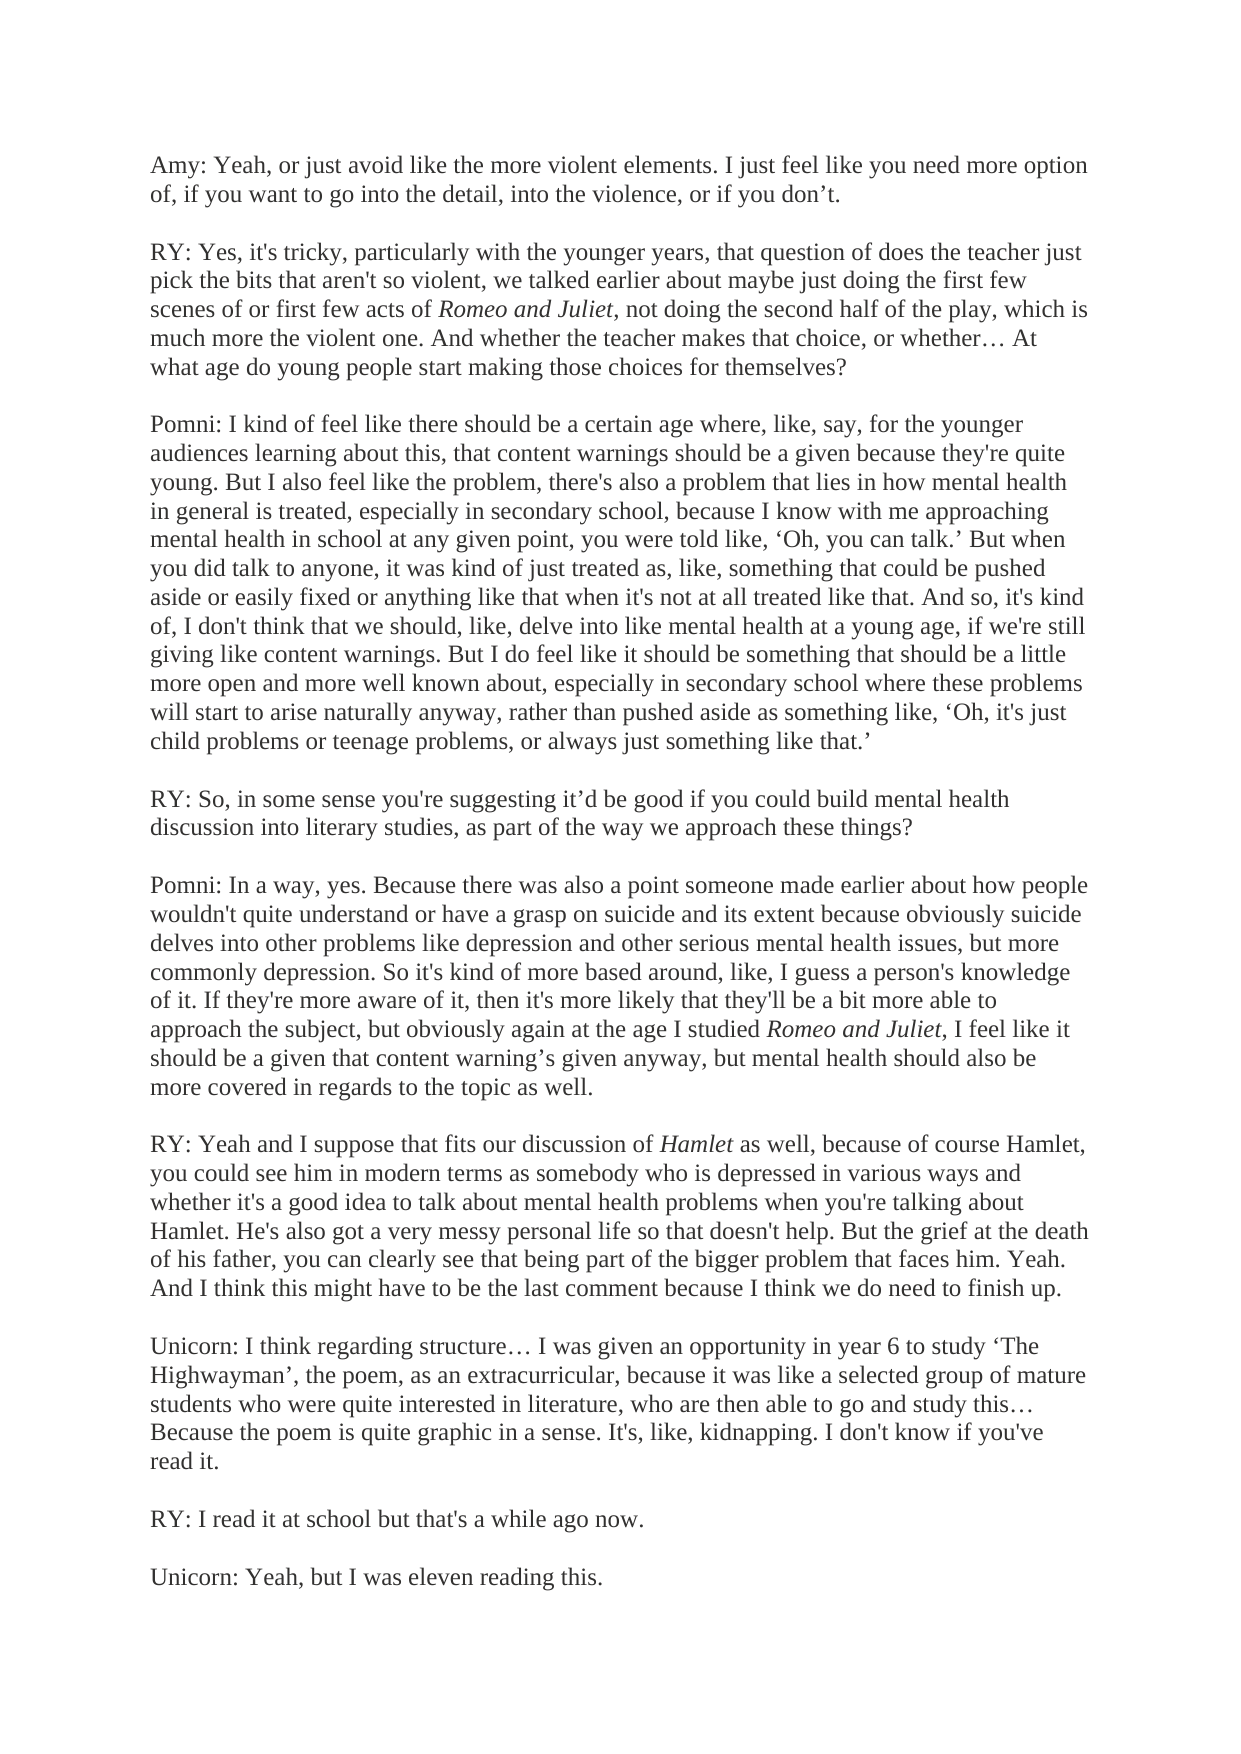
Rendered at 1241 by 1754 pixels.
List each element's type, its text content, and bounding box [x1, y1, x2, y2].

text Unicorn: Yeah, but I was eleven reading this. [150, 1562, 1090, 1591]
text RY: I read it at school but that's a while ago now. [150, 1504, 1090, 1533]
text Unicorn: I think regarding structure… I was given an opportunity in year 6 to study ‘The Highwayman’, the poem, as an extracurricular, because it was like a selected group of mature students who were quite interested in literature, who are then able to go and study this… Because the poem is quite graphic in a sense. It's, like, kidnapping. I don't know if you've read it. [150, 1331, 1090, 1475]
text Pomni: I kind of feel like there should be a certain age where, like, say, for the younger audiences learning about this, that content warnings should be a given because they're quite young. But I also feel like the problem, there's also a problem that lies in how mental health in general is treated, especially in secondary school, because I know with me approaching mental health in school at any given point, you were told like, ‘Oh, you can talk.’ But when you did talk to anyone, it was kind of just treated as, like, something that could be pushed aside or easily fixed or anything like that when it's not at all treated like that. And so, it's kind of, I don't think that we should, like, delve into like mental health at a young age, if we're still giving like content warnings. But I do feel like it should be something that should be a little more open and more well known about, especially in secondary school where these problems will start to arise naturally anyway, rather than pushed aside as something like, ‘Oh, it's just child problems or teenage problems, or always just something like that.’ [150, 409, 1090, 754]
text RY: Yeah and I suppose that fits our discussion of Hamlet as well, because of course Hamlet, you could see him in modern terms as somebody who is depressed in various ways and whether it's a good idea to talk about mental health problems when you're talking about Hamlet. He's also got a very messy personal life so that doesn't help. But the grief at the death of his father, you can clearly see that being part of the bigger problem that faces him. Yeah. And I think this might have to be the last comment because I think we do need to finish up. [150, 1129, 1090, 1302]
text RY: So, in some sense you're suggesting it’d be good if you could build mental health discussion into literary studies, as part of the way we approach these things? [150, 784, 1090, 841]
text Amy: Yeah, or just avoid like the more violent elements. I just feel like you need more option of, if you want to go into the detail, into the violence, or if you don’t. [150, 150, 1090, 207]
text RY: Yes, it's tricky, particularly with the younger years, that question of does the teacher just pick the bits that aren't so violent, we talked earlier about maybe just doing the first few scenes of or first few acts of Romeo and Juliet, not doing the second half of the play, which is much more the violent one. And whether the teacher makes that choice, or whether… At what age do young people start making those choices for themselves? [150, 237, 1090, 380]
text Pomni: In a way, yes. Because there was also a point someone made earlier about how people wouldn't quite understand or have a grasp on suicide and its extent because obviously suicide delves into other problems like depression and other serious mental health issues, but more commonly depression. So it's kind of more based around, like, I guess a person's knowledge of it. If they're more aware of it, then it's more likely that they'll be a bit more able to approach the subject, but obviously again at the age I studied Romeo and Juliet, I feel like it should be a given that content warning’s given anyway, but mental health should also be more covered in regards to the topic as well. [150, 870, 1090, 1100]
